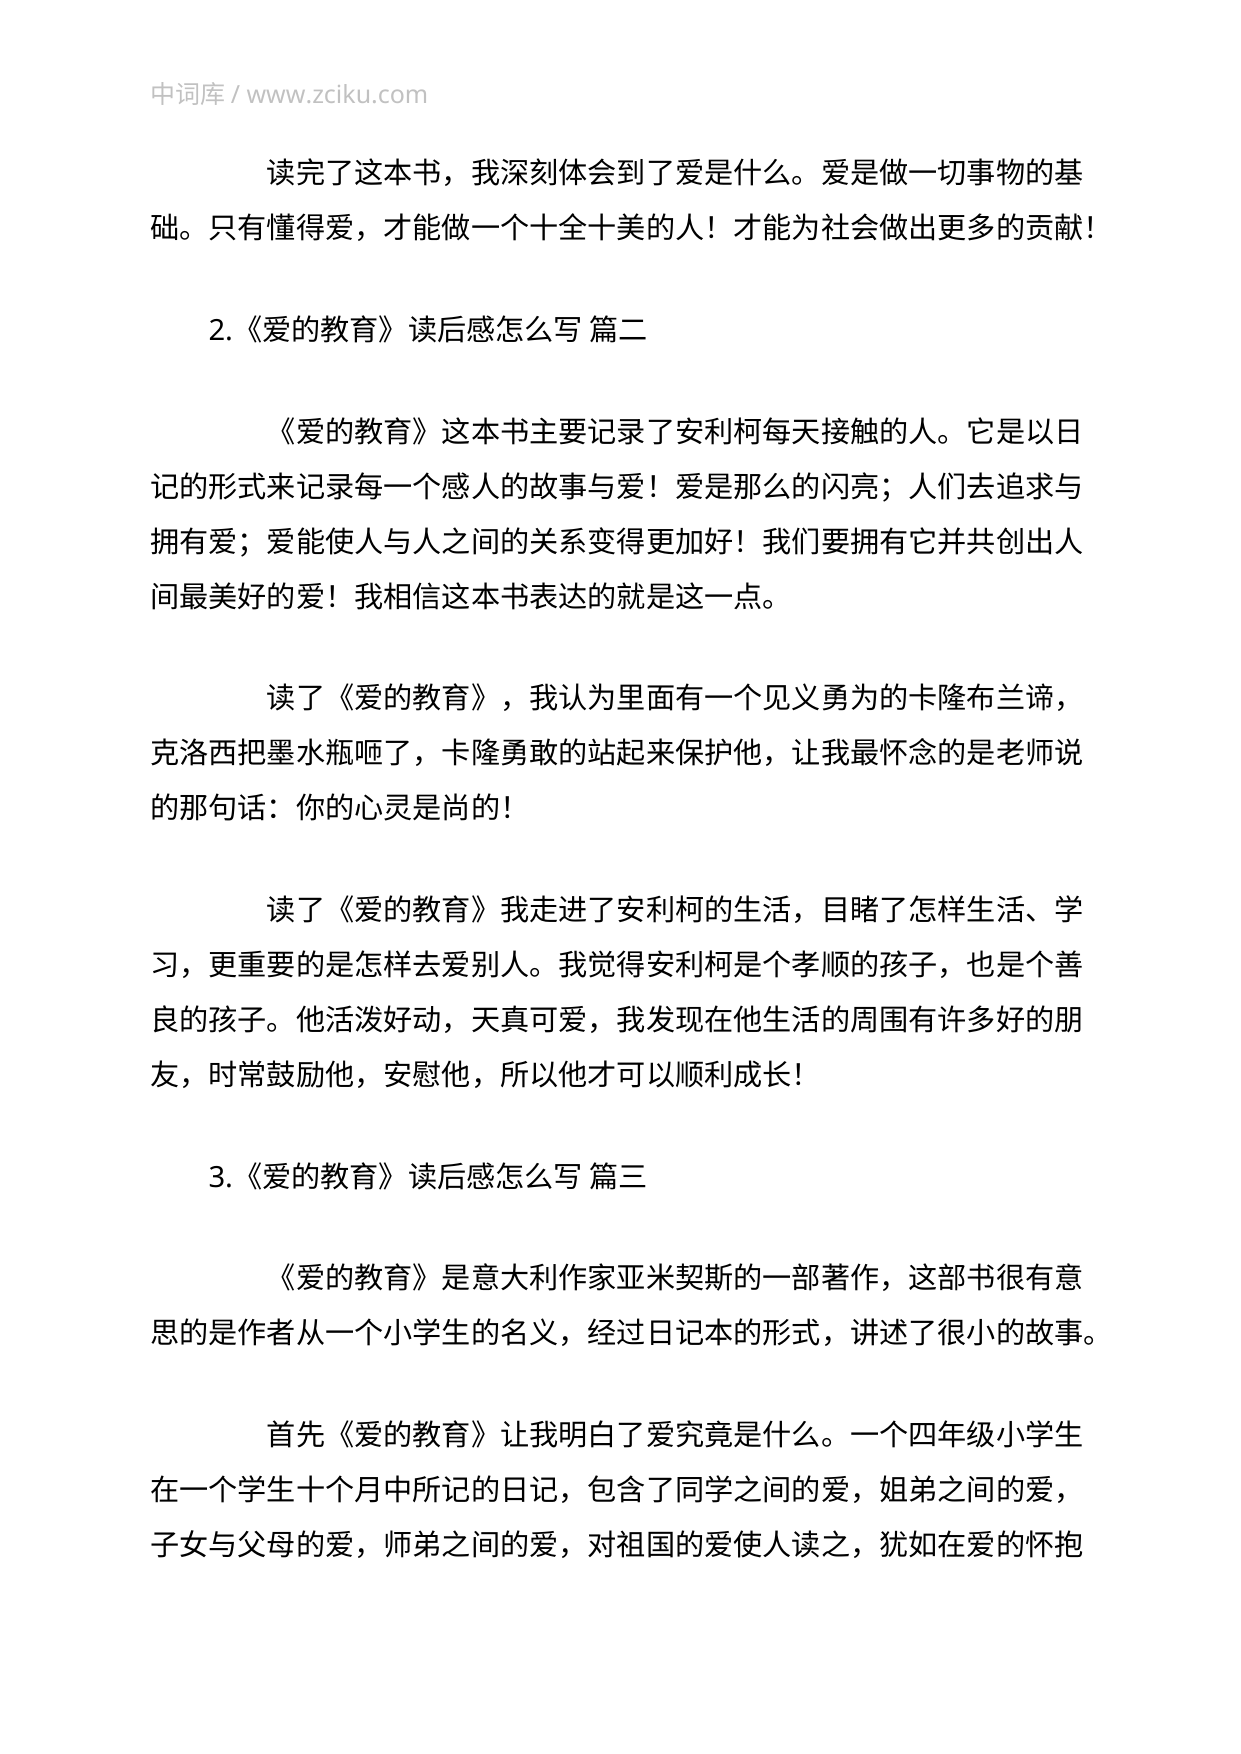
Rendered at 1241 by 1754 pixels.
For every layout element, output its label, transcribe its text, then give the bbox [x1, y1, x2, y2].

text 《爱的教育》是意大利作家亚米契斯的一部著作，这部书很有意思的是作者从一个小学生的名义，经过日记本的形式，讲述了很小的故事。 [150, 1255, 1090, 1352]
text 《爱的教育》这本书主要记录了安利柯每天接触的人。它是以日记的形式来记录每一个感人的故事与爱！爱是那么的闪亮；人们去追求与拥有爱；爱能使人与人之间的关系变得更加好！我们要拥有它并共创出人间最美好的爱！我相信这本书表达的就是这一点。 [150, 409, 1090, 616]
text 3.《爱的教育》读后感怎么写 篇三 [150, 1153, 1090, 1196]
text 读了《爱的教育》我走进了安利柯的生活，目睹了怎样生活、学习，更重要的是怎样去爱别人。我觉得安利柯是个孝顺的孩子，也是个善良的孩子。他活泼好动，天真可爱，我发现在他生活的周围有许多好的朋友，时常鼓励他，安慰他，所以他才可以顺利成长！ [150, 887, 1090, 1094]
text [150, 1412, 1090, 1564]
text 2.《爱的教育》读后感怎么写 篇二 [150, 307, 1090, 349]
text 读完了这本书，我深刻体会到了爱是什么。爱是做一切事物的基础。只有懂得爱，才能做一个十全十美的人！才能为社会做出更多的贡献！ [150, 150, 1090, 247]
text 读了《爱的教育》，我认为里面有一个见义勇为的卡隆布兰谛，克洛西把墨水瓶咂了，卡隆勇敢的站起来保护他，让我最怀念的是老师说的那句话：你的心灵是尚的！ [150, 675, 1090, 827]
